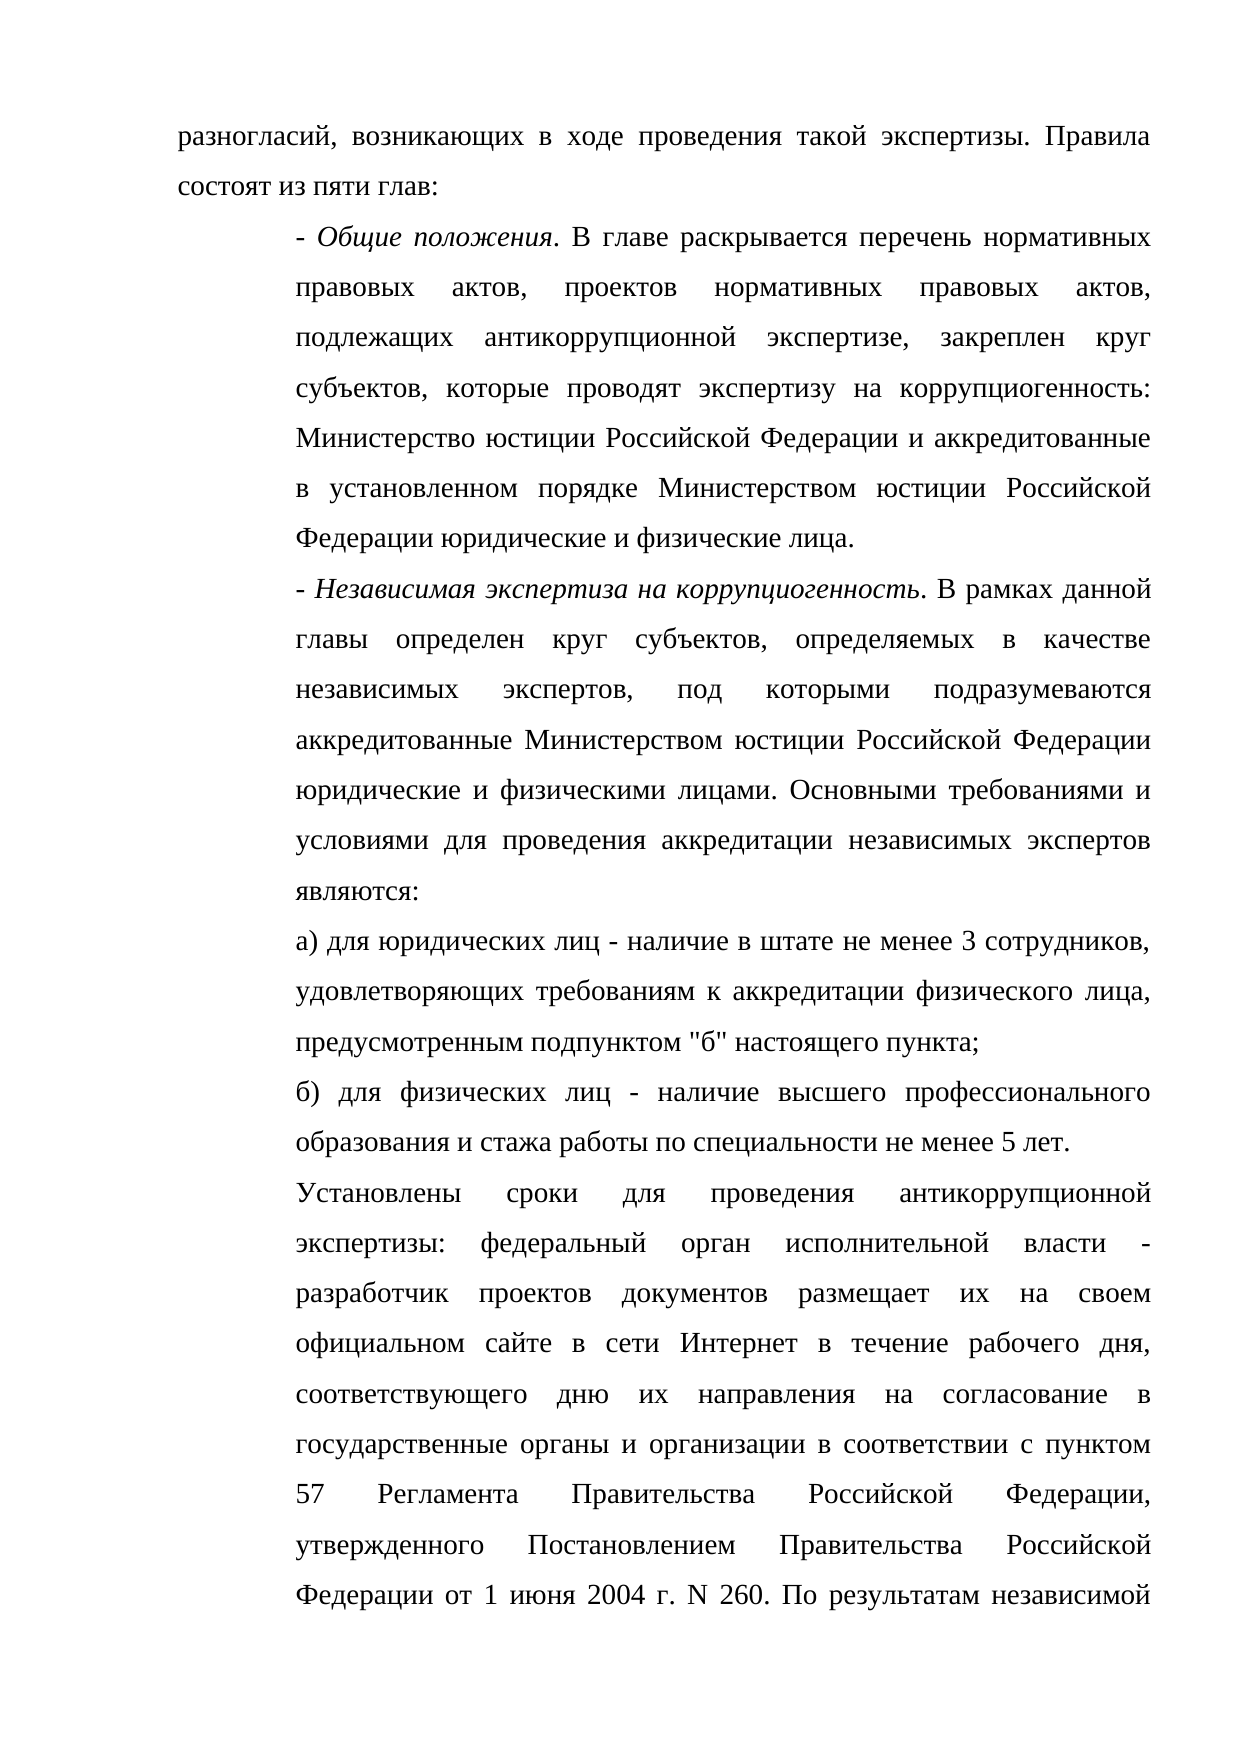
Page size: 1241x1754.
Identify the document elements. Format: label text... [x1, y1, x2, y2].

list а) для юридических лиц - наличие в штате не менее 3 сотрудников, удовлетворяющих требованиям к аккредитации физического лица, предусмотренным подпунктом "б" настоящего пункта; [295, 923, 1152, 1057]
list б) для физических лиц - наличие высшего профессионального образования и стажа работы по специальности не менее 5 лет. [295, 1074, 1152, 1158]
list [295, 1175, 1152, 1611]
list - Общие положения. В главе раскрывается перечень нормативных правовых актов, проектов нормативных правовых актов, подлежащих антикоррупционной экспертизе, закреплен круг субъектов, которые проводят экспертизу на коррупциогенность: Министерство юстиции Российской Федерации и аккредитованные в установленном порядке Министерством юстиции Российской Федерации юридические и физические лица. [295, 219, 1152, 554]
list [177, 118, 1152, 202]
list - Независимая экспертиза на коррупциогенность. В рамках данной главы определен круг субъектов, определяемых в качестве независимых экспертов, под которыми подразумеваются аккредитованные Министерством юстиции Российской Федерации юридические и физическими лицами. Основными требованиями и условиями для проведения аккредитации независимых экспертов являются: [295, 571, 1152, 906]
